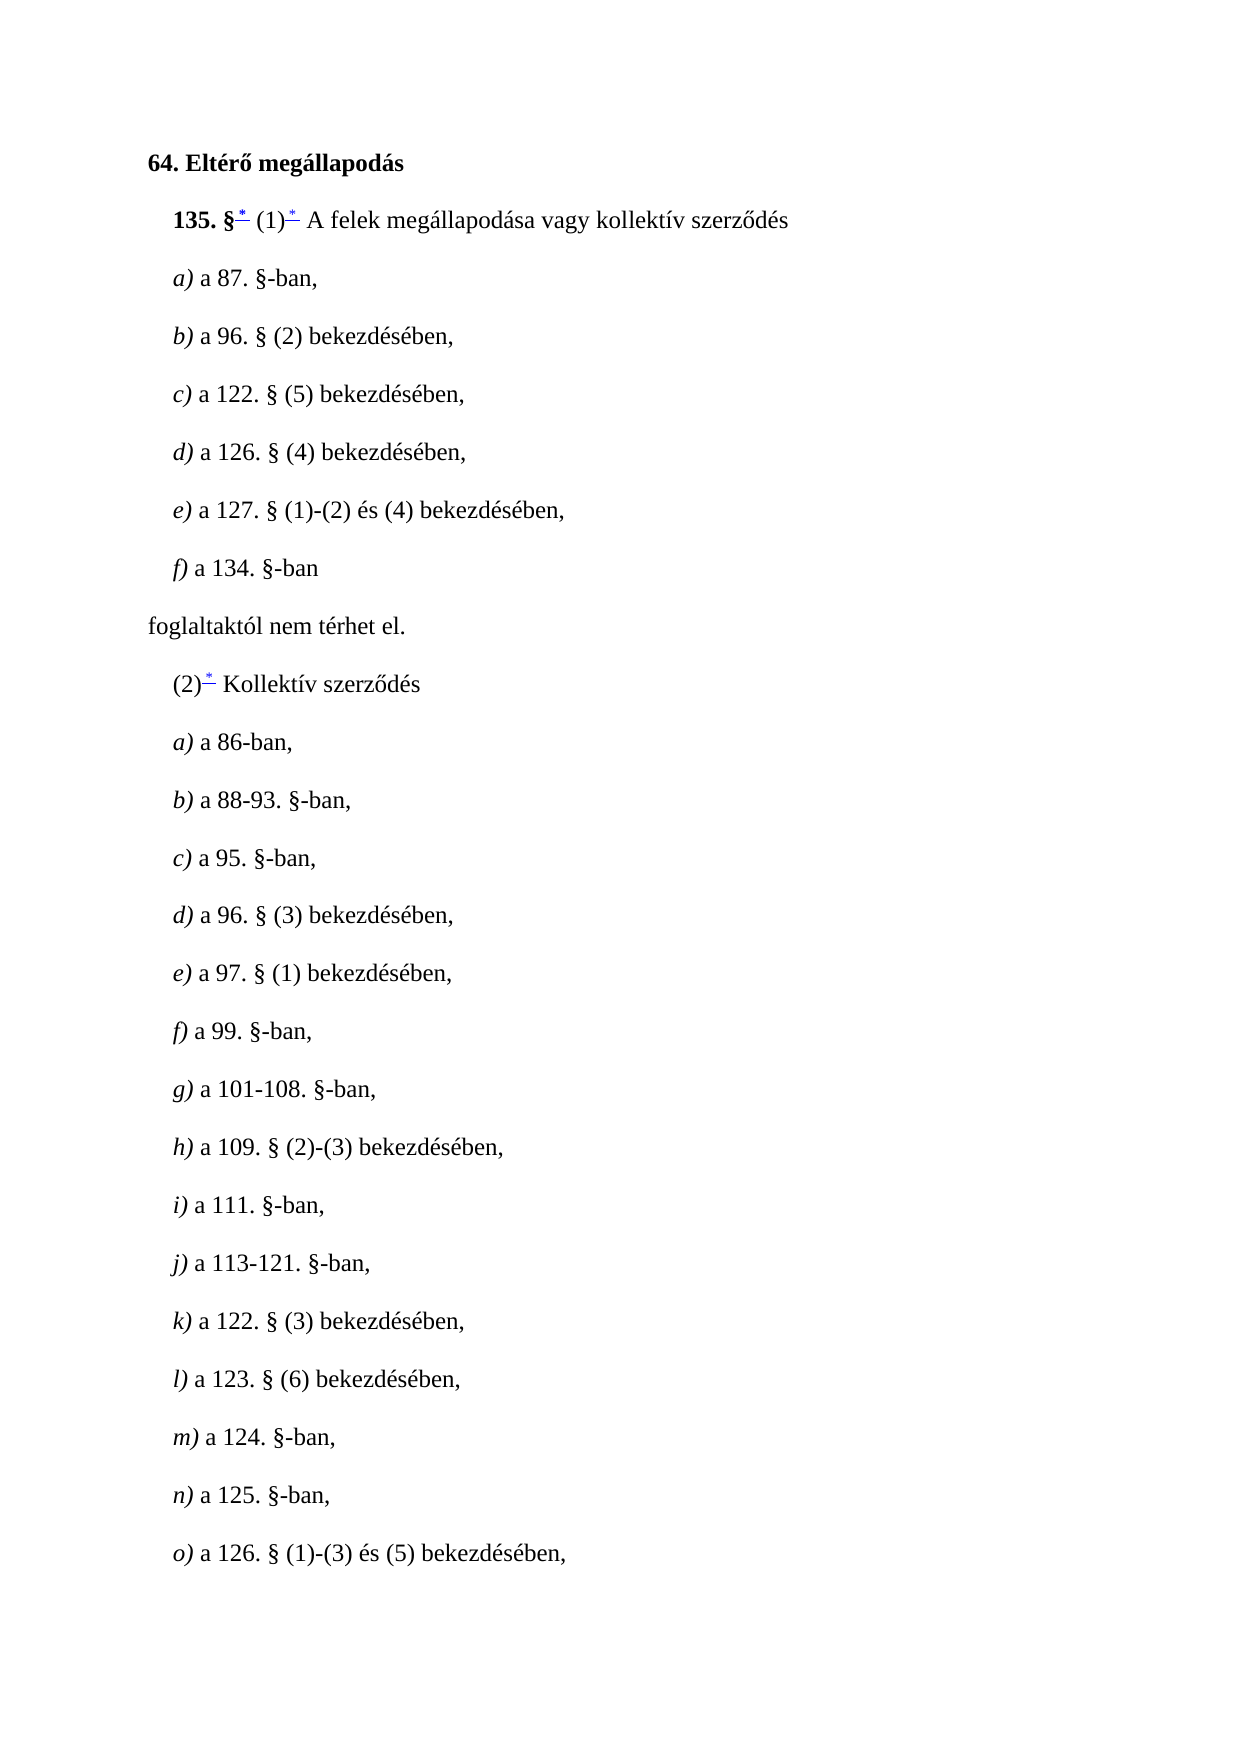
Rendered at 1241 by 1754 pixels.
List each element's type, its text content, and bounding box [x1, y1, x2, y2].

text foglaltaktól nem térhet el. [148, 611, 1093, 640]
text m) a 124. §-ban, [148, 1422, 1093, 1451]
text j) a 113-121. §-ban, [148, 1248, 1093, 1277]
text c) a 95. §-ban, [148, 843, 1093, 871]
text a) a 86-ban, [148, 727, 1093, 756]
text o) a 126. § (1)-(3) és (5) bekezdésében, [148, 1538, 1093, 1566]
text (2) * Kollektív szerződés [148, 669, 1093, 698]
text k) a 122. § (3) bekezdésében, [148, 1306, 1093, 1335]
text d) a 126. § (4) bekezdésében, [148, 437, 1093, 466]
text l) a 123. § (6) bekezdésében, [148, 1364, 1093, 1393]
text h) a 109. § (2)-(3) bekezdésében, [148, 1132, 1093, 1161]
text e) a 97. § (1) bekezdésében, [148, 958, 1093, 987]
text b) a 88-93. §-ban, [148, 785, 1093, 813]
text f) a 99. §-ban, [148, 1016, 1093, 1045]
text i) a 111. §-ban, [148, 1190, 1093, 1219]
text n) a 125. §-ban, [148, 1480, 1093, 1508]
text d) a 96. § (3) bekezdésében, [148, 901, 1093, 929]
text b) a 96. § (2) bekezdésében, [148, 321, 1093, 350]
text g) a 101-108. §-ban, [148, 1074, 1093, 1103]
text f) a 134. §-ban [148, 553, 1093, 582]
text e) a 127. § (1)-(2) és (4) bekezdésében, [148, 495, 1093, 524]
text 135. § * (1) * A felek megállapodása vagy kollektív szerződés [148, 206, 1093, 234]
text c) a 122. § (5) bekezdésében, [148, 379, 1093, 408]
text 64. Eltérő megállapodás [148, 148, 1093, 176]
text a) a 87. §-ban, [148, 263, 1093, 292]
